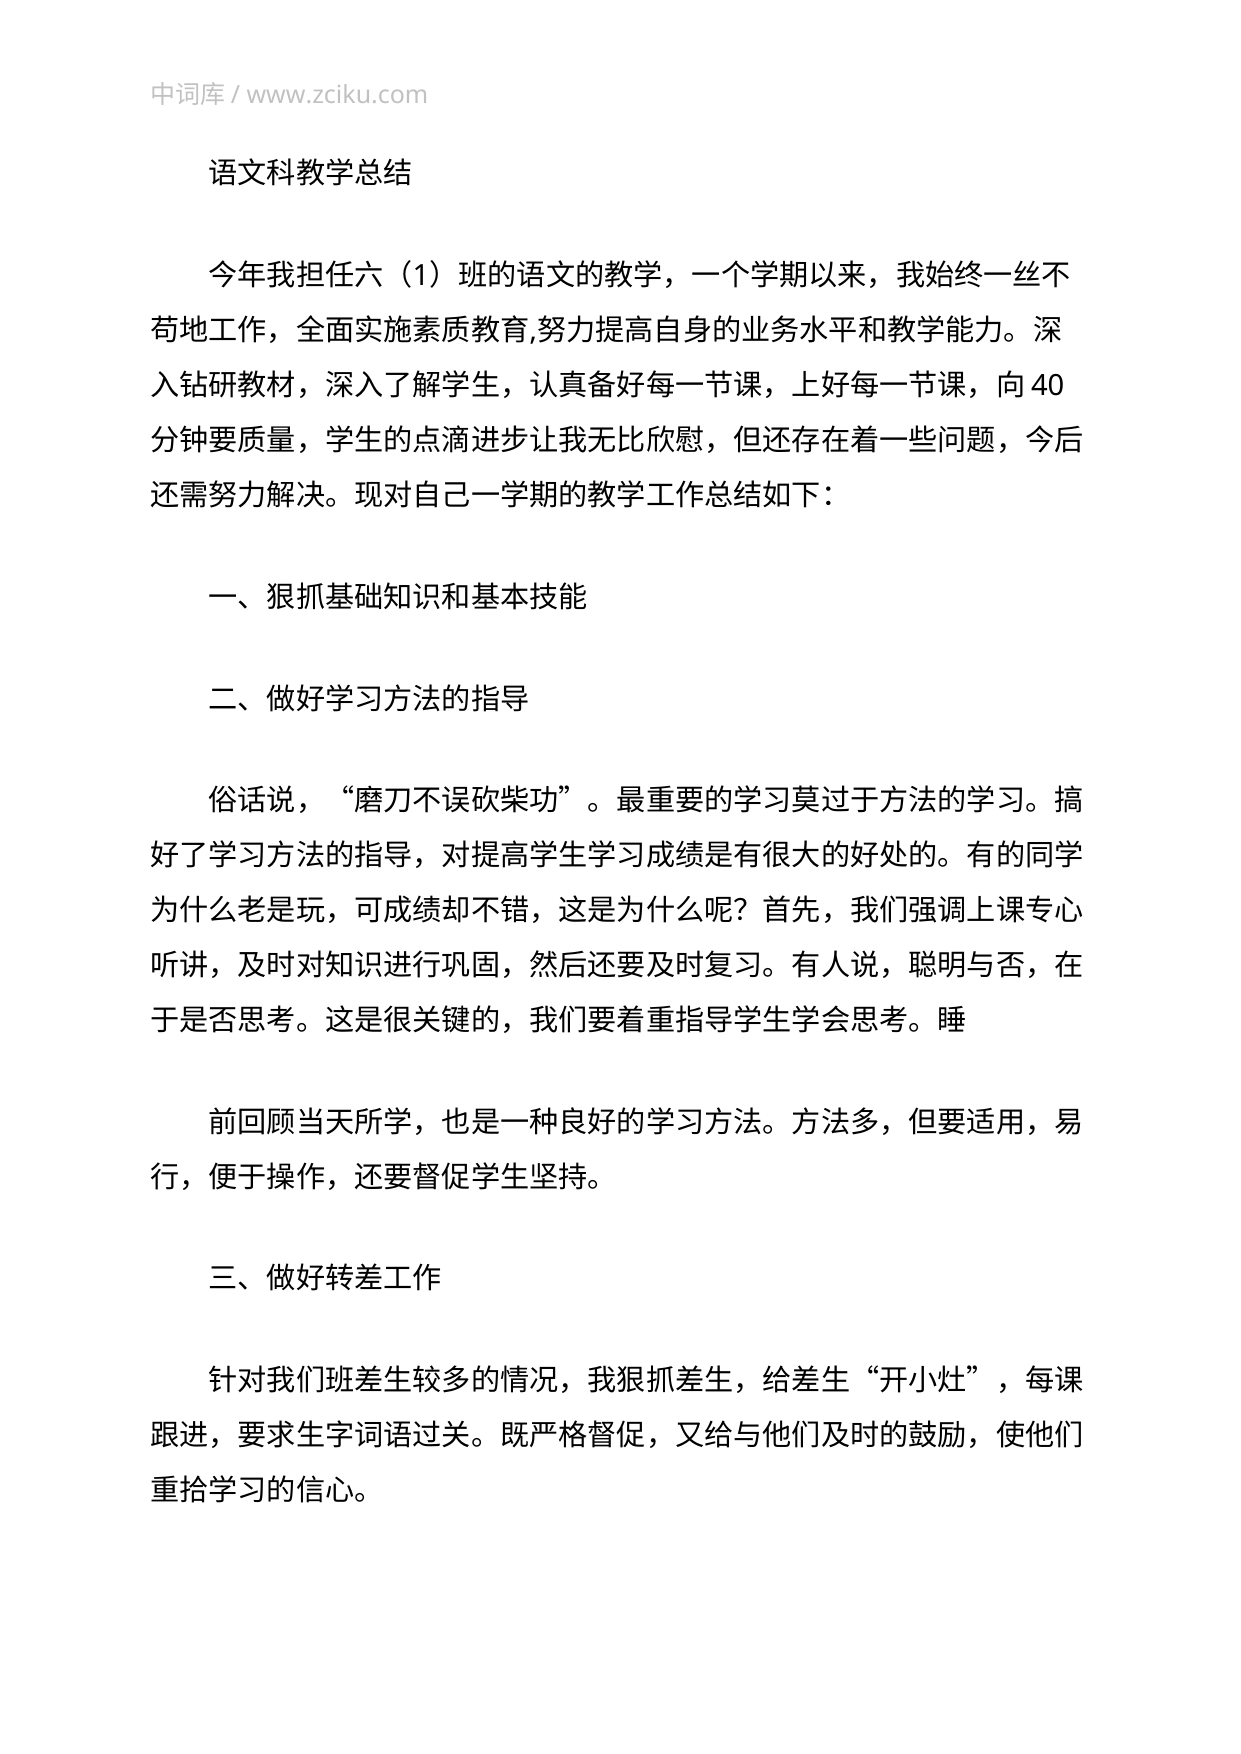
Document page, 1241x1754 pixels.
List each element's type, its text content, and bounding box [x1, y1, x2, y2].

text 今年我担任六（1）班的语文的教学，一个学期以来，我始终一丝不苟地工作，全面实施素质教育,努力提高自身的业务水平和教学能力。深入钻研教材，深入了解学生，认真备好每一节课，上好每一节课，向40分钟要质量，学生的点滴进步让我无比欣慰，但还存在着一些问题，今后还需努力解决。现对自己一学期的教学工作总结如下： [150, 252, 1090, 514]
text 一、狠抓基础知识和基本技能 [150, 573, 1090, 616]
text 针对我们班差生较多的情况，我狠抓差生，给差生“开小灶”，每课跟进，要求生字词语过关。既严格督促，又给与他们及时的鼓励，使他们重拾学习的信心。 [150, 1357, 1090, 1509]
text 前回顾当天所学，也是一种良好的学习方法。方法多，但要适用，易行，便于操作，还要督促学生坚持。 [150, 1098, 1090, 1196]
text 三、做好转差工作 [150, 1255, 1090, 1297]
text 俗话说，“磨刀不误砍柴功”。最重要的学习莫过于方法的学习。搞好了学习方法的指导，对提高学生学习成绩是有很大的好处的。有的同学为什么老是玩，可成绩却不错，这是为什么呢？首先，我们强调上课专心听讲，及时对知识进行巩固，然后还要及时复习。有人说，聪明与否，在于是否思考。这是很关键的，我们要着重指导学生学会思考。睡 [150, 777, 1090, 1039]
text 二、做好学习方法的指导 [150, 675, 1090, 717]
text 语文科教学总结 [150, 150, 1090, 192]
